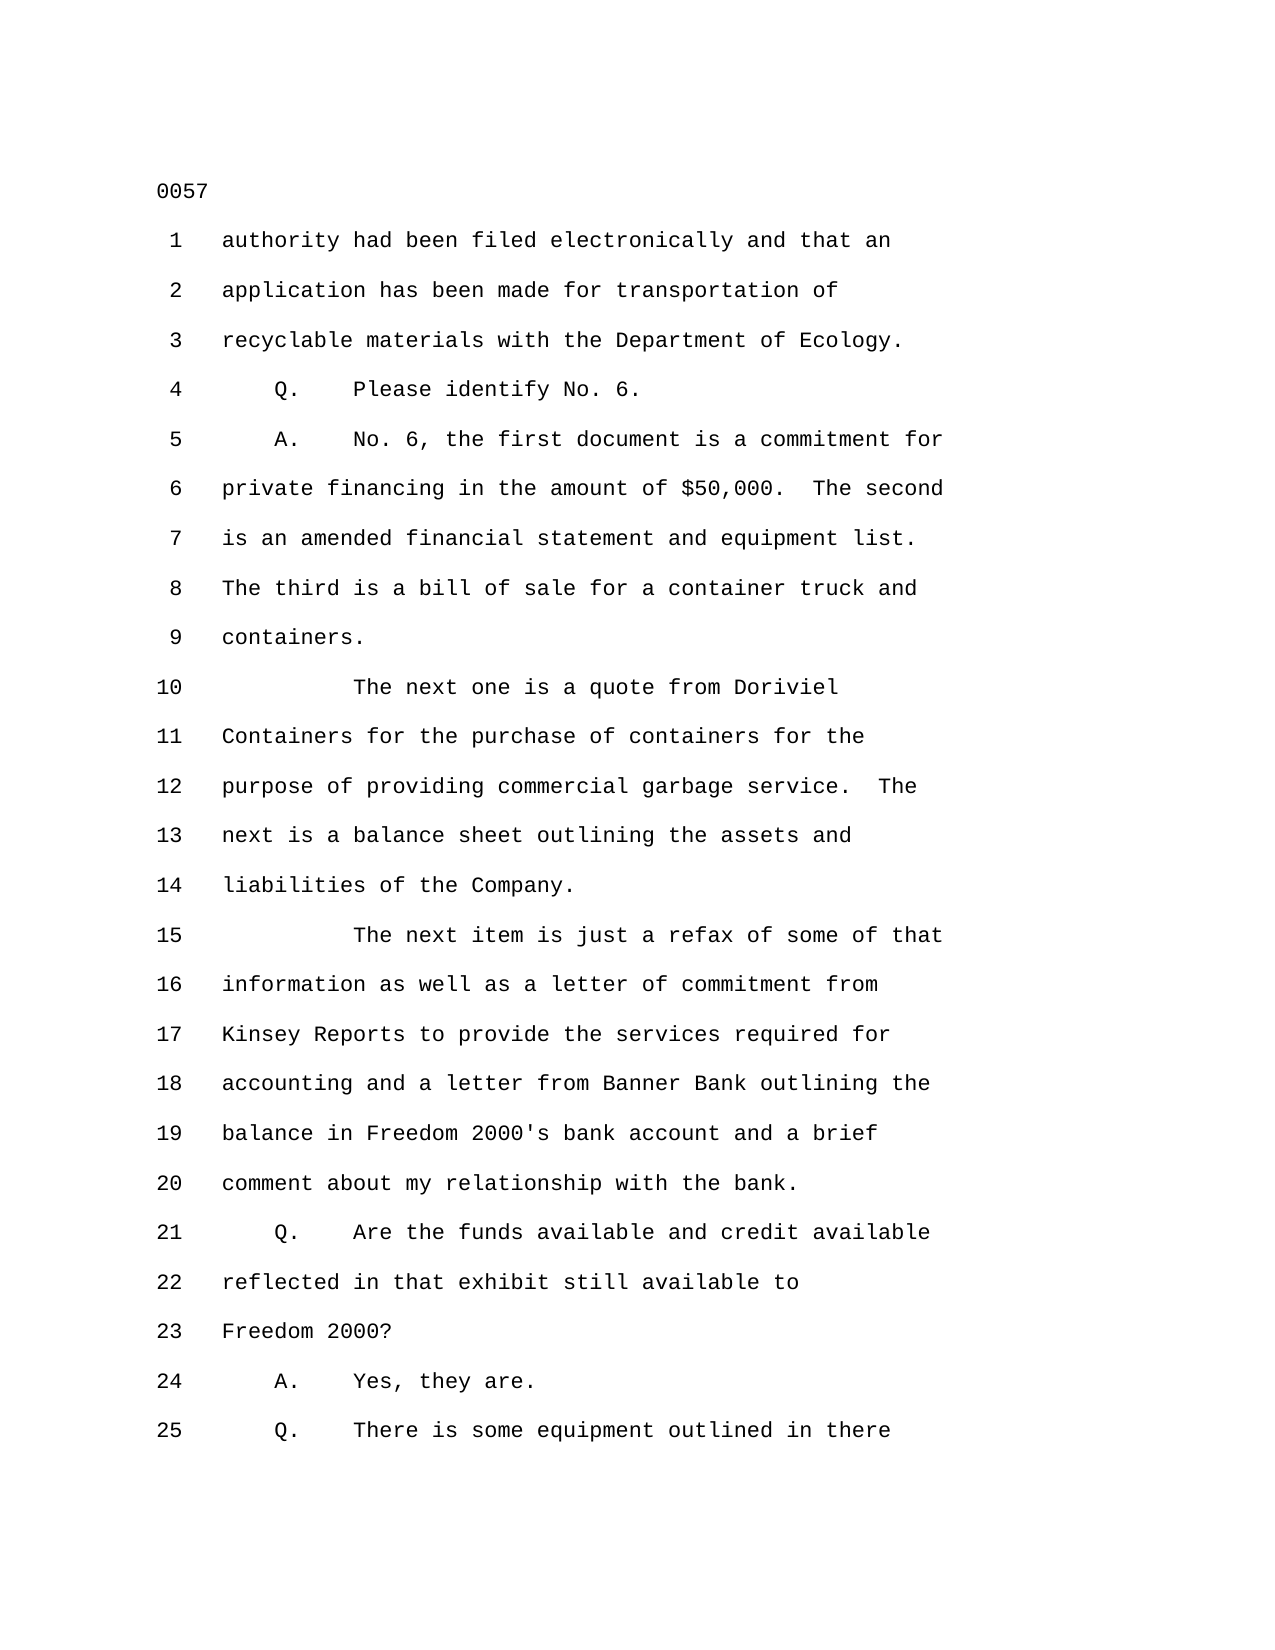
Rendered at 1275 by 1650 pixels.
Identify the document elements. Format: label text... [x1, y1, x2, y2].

text 15 The next item is just a refax of some of that [156, 924, 1119, 948]
text 23 Freedom 2000? [156, 1320, 1119, 1345]
text 2 application has been made for transportation of [156, 279, 1119, 304]
text 12 purpose of providing commercial garbage service. The [156, 775, 1119, 800]
text 19 balance in Freedom 2000's bank account and a brief [156, 1122, 1119, 1147]
text 6 private financing in the amount of $50,000. The second [156, 477, 1119, 502]
text 0057 [156, 180, 1119, 205]
text 7 is an amended financial statement and equipment list. [156, 527, 1119, 552]
text 20 comment about my relationship with the bank. [156, 1172, 1119, 1196]
text 11 Containers for the purchase of containers for the [156, 725, 1119, 750]
text 13 next is a balance sheet outlining the assets and [156, 824, 1119, 849]
text 8 The third is a bill of sale for a container truck and [156, 577, 1119, 601]
text 3 recyclable materials with the Department of Ecology. [156, 329, 1119, 353]
text 22 reflected in that exhibit still available to [156, 1271, 1119, 1296]
text 21 Q. Are the funds available and credit available [156, 1221, 1119, 1246]
text 4 Q. Please identify No. 6. [156, 378, 1119, 403]
text 18 accounting and a letter from Banner Bank outlining the [156, 1072, 1119, 1097]
text 10 The next one is a quote from Doriviel [156, 676, 1119, 701]
text 25 Q. There is some equipment outlined in there [156, 1419, 1119, 1444]
text 5 A. No. 6, the first document is a commitment for [156, 428, 1119, 453]
text 9 containers. [156, 626, 1119, 651]
text 1 authority had been filed electronically and that an [156, 229, 1119, 254]
text 24 A. Yes, they are. [156, 1370, 1119, 1395]
text 16 information as well as a letter of commitment from [156, 973, 1119, 998]
text 14 liabilities of the Company. [156, 874, 1119, 899]
text 17 Kinsey Reports to provide the services required for [156, 1023, 1119, 1048]
